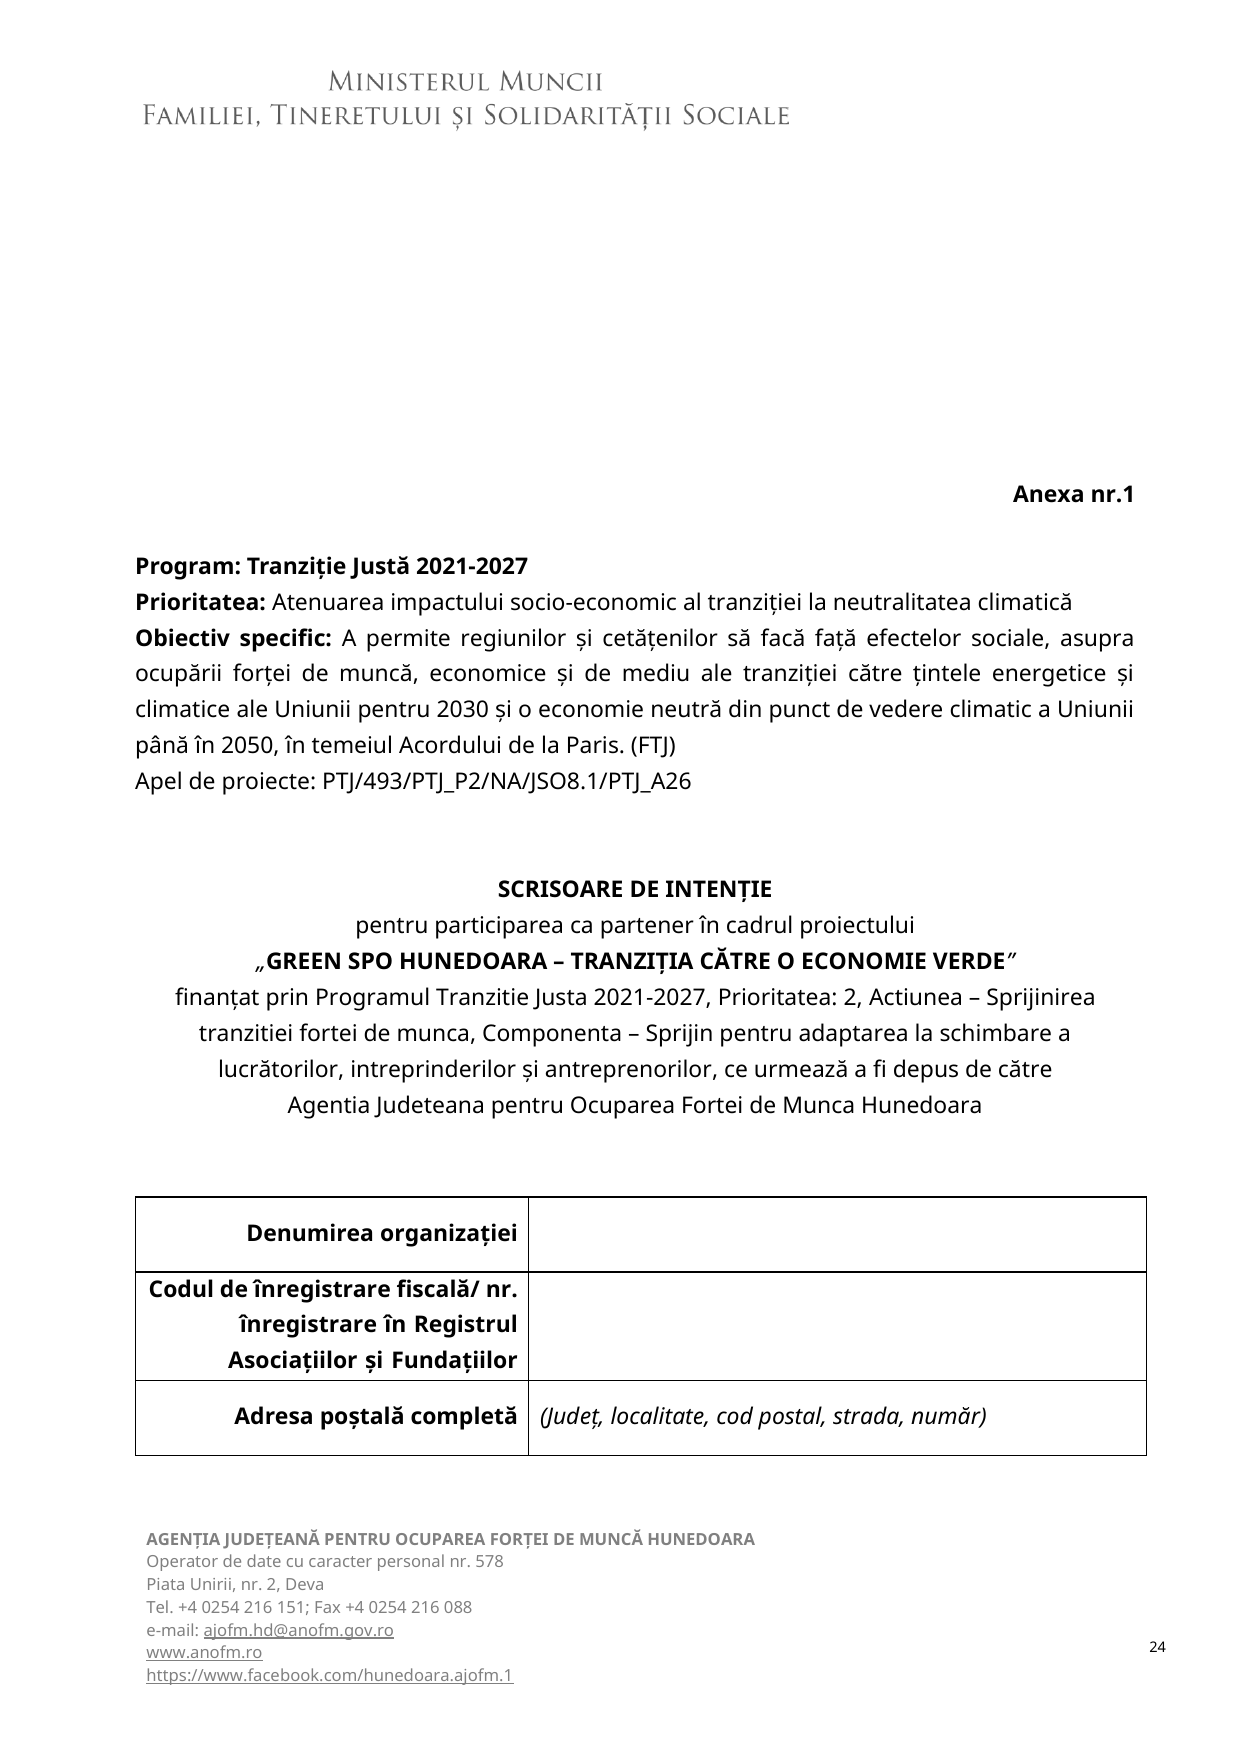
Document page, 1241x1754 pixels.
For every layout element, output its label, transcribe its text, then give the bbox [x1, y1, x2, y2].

text Agentia Judeteana pentru Ocuparea Fortei de Munca Hunedoara [135, 1089, 1135, 1120]
list „GREEN SPO HUNEDOARA – TRANZIȚIA CĂTRE O ECONOMIE VERDE” [135, 945, 1135, 976]
subtitle Program: Tranziție Justă 2021-2027 [135, 549, 1135, 581]
text Apel de proiecte: PTJ/493/PTJ_P2/NA/JSO8.1/PTJ_A26 [135, 765, 1135, 796]
text Prioritatea: Atenuarea impactului socio-economic al tranziției la neutralitatea climatică [135, 586, 1135, 617]
table_cell [529, 1273, 1146, 1379]
text finanțat prin Programul Tranzitie Justa 2021-2027, Prioritatea: 2, Actiunea – Sprijinirea tranzitiei fortei de munca, Componenta – Sprijin pentru adaptarea la schimbare a lucrătorilor, intreprinderilor și antreprenorilor, ce urmează a fi depus de către [135, 981, 1135, 1084]
picture [135, 55, 800, 138]
table_header Denumirea organizației [136, 1198, 528, 1271]
table_cell Adresa poștală completă [136, 1381, 528, 1454]
text Obiectiv specific: A permite regiunilor și cetățenilor să facă față efectelor sociale, asupra ocupării forței de muncă, economice și de mediu ale tranziției către țintele energetice și climatice ale Uniunii pentru 2030 și o economie neutră din punct de vedere climatic a Uniunii până în 2050, în temeiul Acordului de la Paris. (FTJ) [135, 621, 1135, 761]
table_cell (Județ, localitate, cod postal, strada, număr) [529, 1381, 1146, 1454]
text pentru participarea ca partener în cadrul proiectului [135, 909, 1135, 940]
text SCRISOARE DE INTENȚIE [135, 873, 1135, 904]
text Anexa nr.1 [312, 478, 1135, 509]
table_cell Codul de înregistrare fiscală/ nr. înregistrare în Registrul Asociațiilor și Fundațiilor [136, 1273, 528, 1379]
table_header [529, 1198, 1146, 1271]
